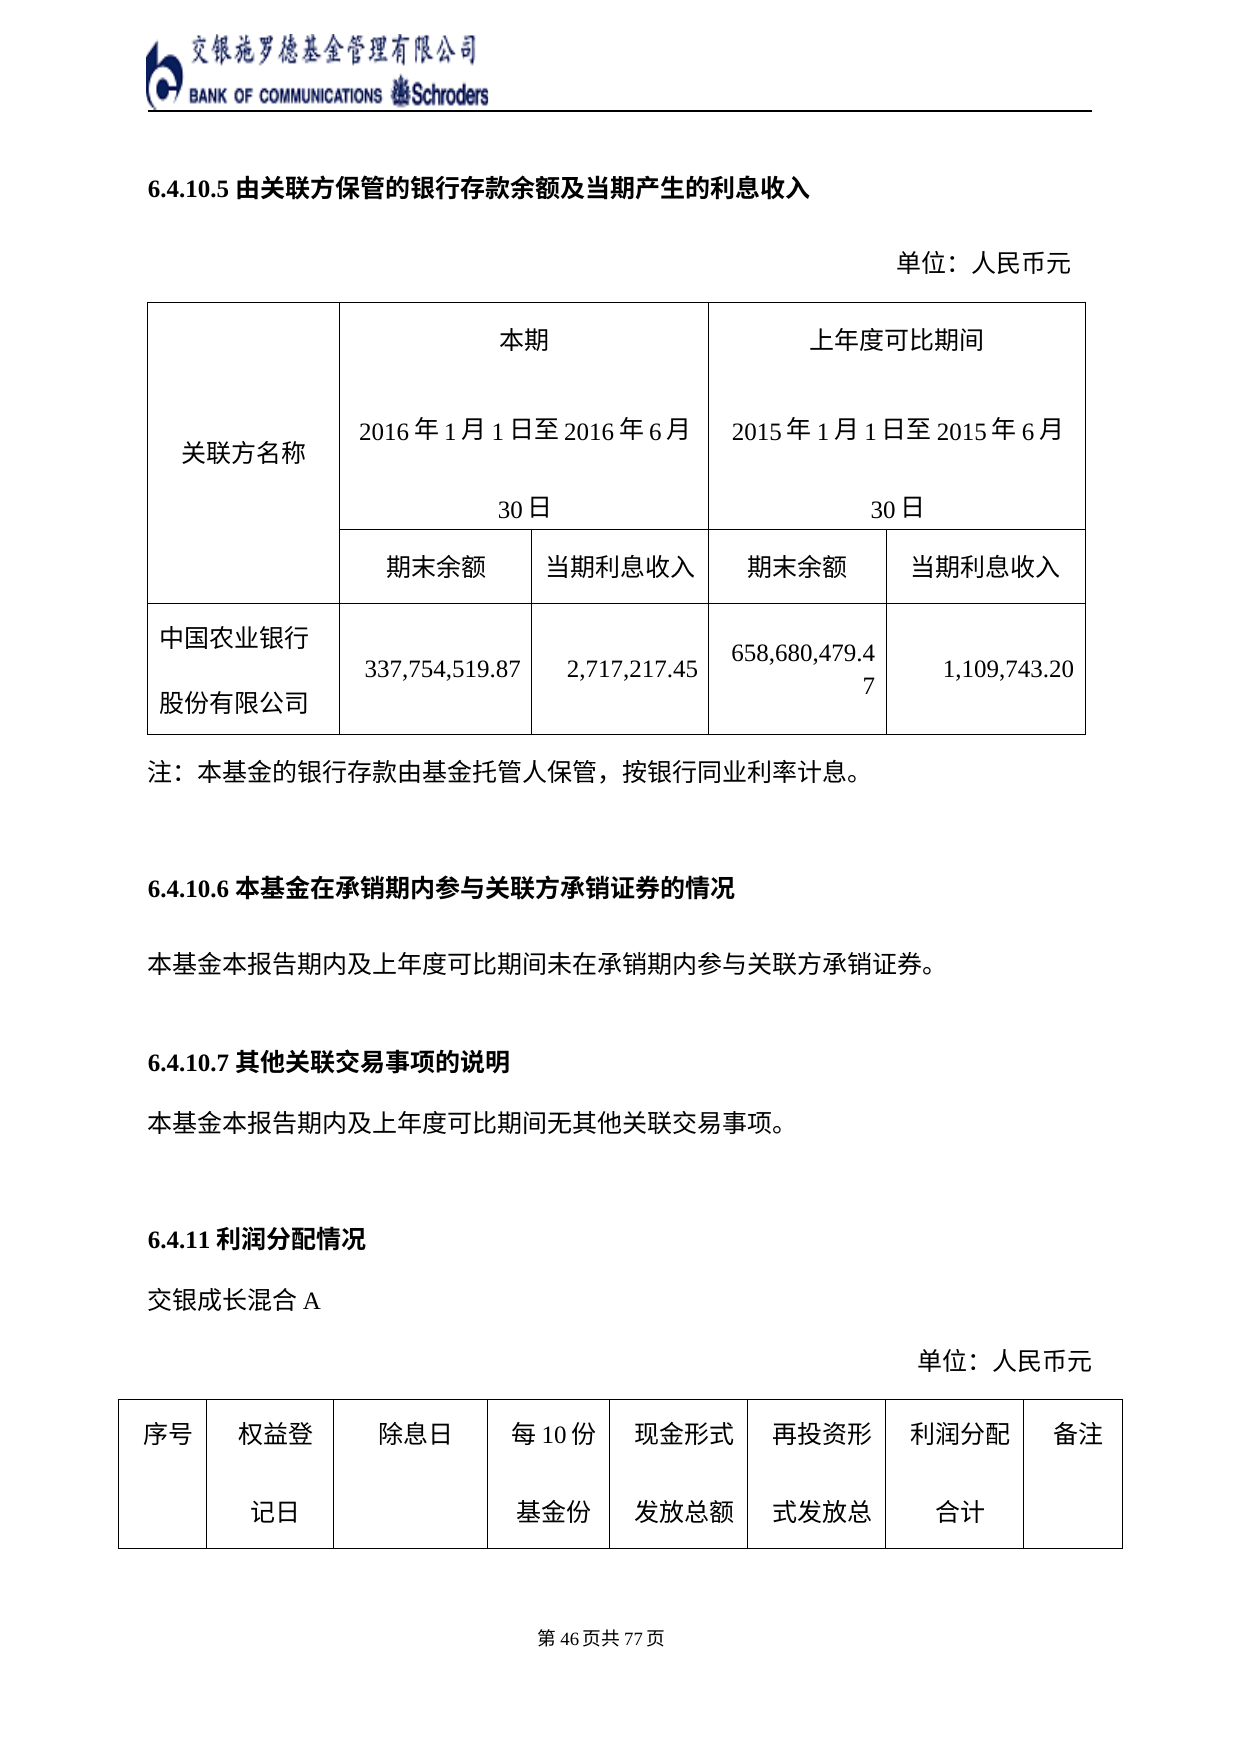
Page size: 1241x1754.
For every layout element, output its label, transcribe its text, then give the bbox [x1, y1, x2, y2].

table_header 本期 2016年1月1日至2016年6月30日 [340, 303, 708, 529]
table_header 利润分配合计 [886, 1400, 1023, 1548]
table_cell 1,109,743.20 [887, 604, 1085, 734]
text 单位：人民币元 [149, 229, 1071, 294]
table_cell 中国农业银行股份有限公司 [148, 604, 339, 734]
picture [146, 34, 489, 110]
text 单位：人民币元 [149, 1327, 1092, 1392]
table_header 序号 [119, 1400, 206, 1548]
table_header 现金形式发放总额 [610, 1400, 747, 1548]
table_header 再投资形式发放总额 [748, 1400, 885, 1548]
table_header 权益登记日 [207, 1400, 333, 1548]
table_cell 当期利息收入 [887, 530, 1085, 603]
table_header 上年度可比期间 2015年1月1日至2015年6月30日 [709, 303, 1085, 529]
text 6.4.10.7 其他关联交易事项的说明 [148, 1042, 1092, 1079]
text 注：本基金的银行存款由基金托管人保管，按银行同业利率计息。 [148, 738, 1092, 803]
table_cell 337,754,519.87 [340, 604, 531, 734]
table_cell 2,717,217.45 [532, 604, 708, 734]
table_cell 658,680,479.47 [709, 604, 886, 734]
text 6.4.10.6 本基金在承销期内参与关联方承销证券的情况 [148, 854, 1092, 919]
table_cell 当期利息收入 [532, 530, 708, 603]
table_cell 期末余额 [340, 530, 531, 603]
text 6.4.10.5 由关联方保管的银行存款余额及当期产生的利息收入 [148, 154, 1092, 219]
table_header 每10份基金份额分红数 [488, 1400, 609, 1548]
table_header 备注 [1024, 1400, 1122, 1548]
text 6.4.11 利润分配情况 [148, 1205, 1092, 1270]
text 交银成长混合A [148, 1281, 1092, 1317]
table_header 关联方名称 [148, 303, 339, 603]
table_header 除息日 [334, 1400, 487, 1548]
table_cell 期末余额 [709, 530, 886, 603]
text 本基金本报告期内及上年度可比期间未在承销期内参与关联方承销证券。 [148, 930, 1092, 995]
text 本基金本报告期内及上年度可比期间无其他关联交易事项。 [148, 1089, 1092, 1154]
